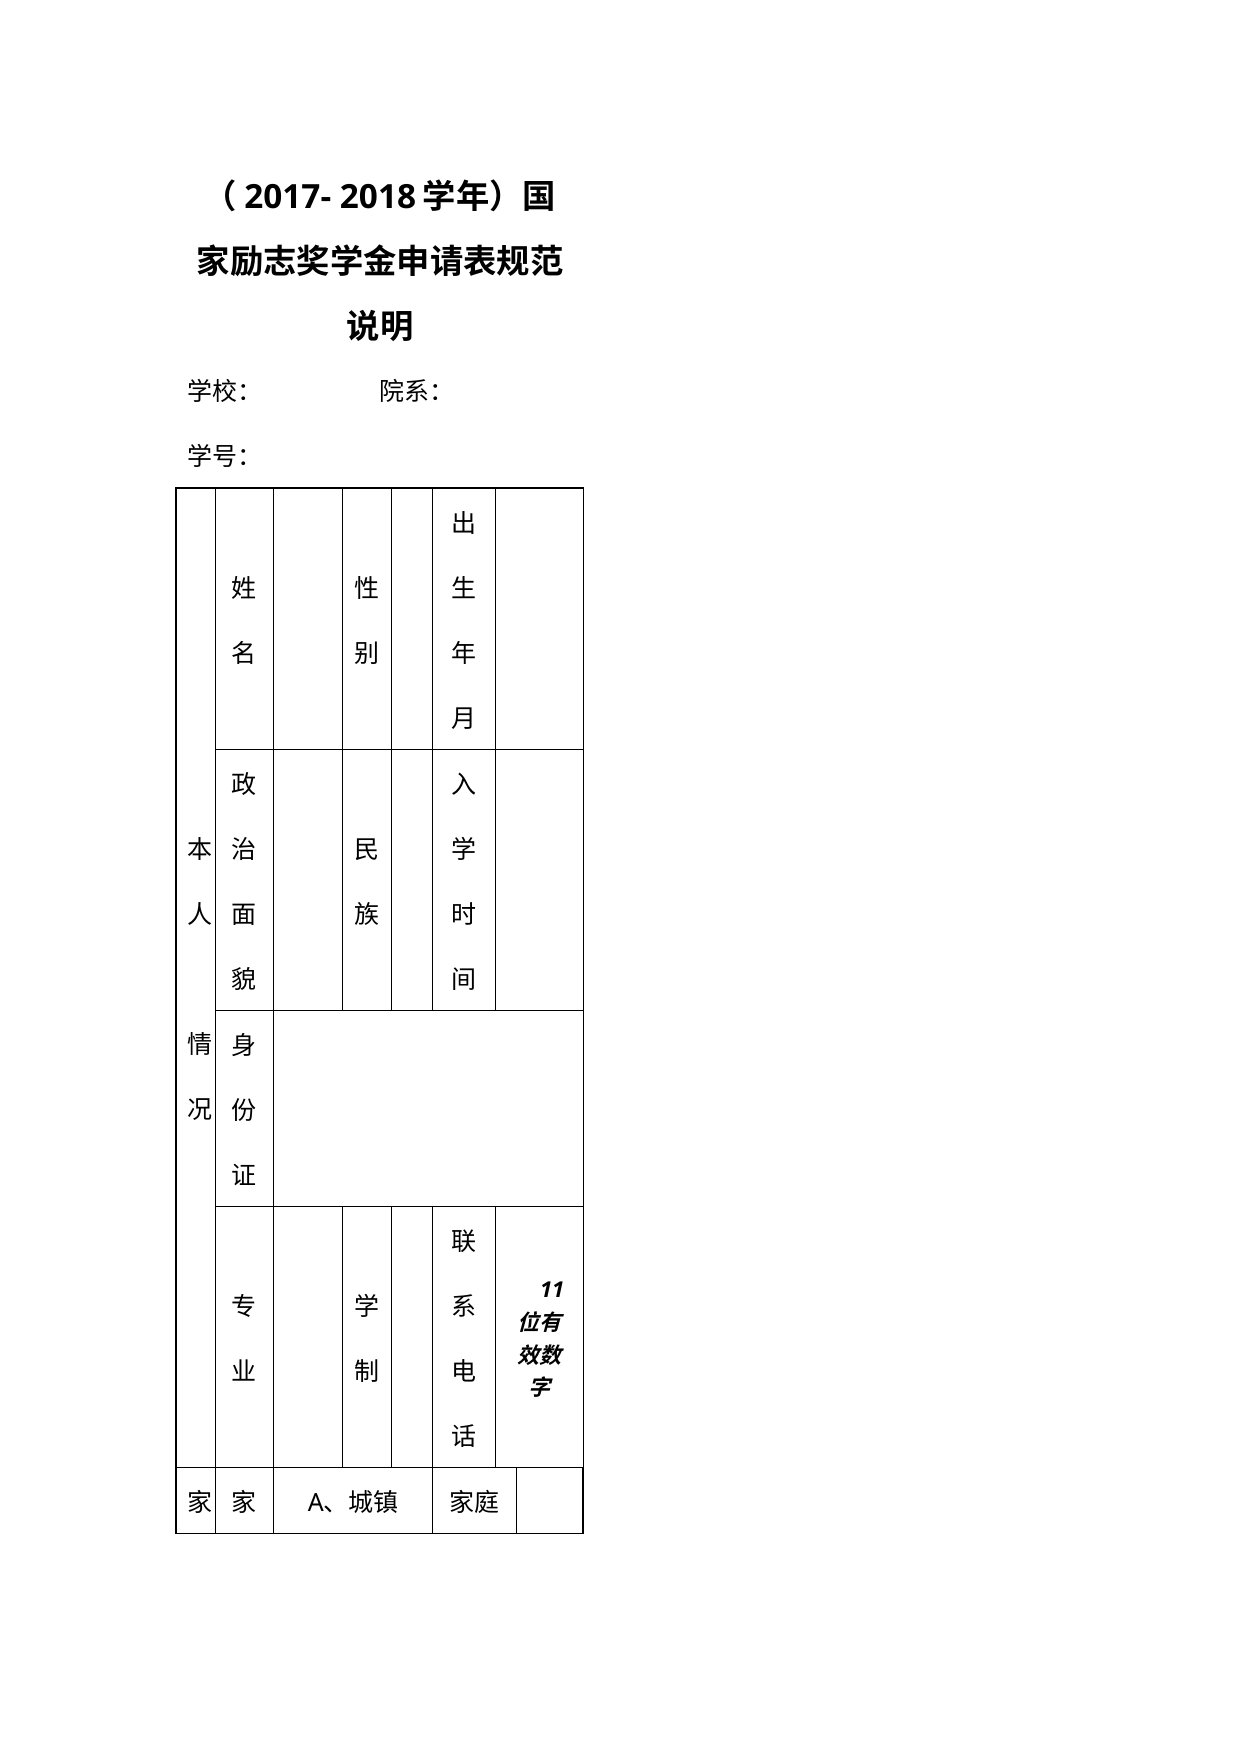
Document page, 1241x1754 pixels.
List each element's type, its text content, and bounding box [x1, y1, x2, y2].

table_cell [496, 750, 583, 1010]
table_cell 家庭人口总数 [433, 1468, 516, 1533]
table_cell [274, 1207, 342, 1467]
table_cell 联系电话 [433, 1207, 495, 1467]
table_cell 学校： 院系： 学号： [176, 357, 583, 487]
table_cell [392, 750, 432, 1010]
table_cell 本人 情况 [177, 489, 215, 1467]
table_cell A、城镇 B、农村 [274, 1468, 432, 1533]
table_cell 11位有效数字 [496, 1207, 583, 1467]
table_cell 政治面貌 [216, 750, 273, 1010]
table_cell 民族 [343, 750, 391, 1010]
table_cell [274, 750, 342, 1010]
table_cell 身份证 [216, 1011, 273, 1206]
table_cell [496, 489, 583, 749]
table_cell [274, 1011, 583, 1206]
table_cell 学制 [343, 1207, 391, 1467]
table_cell [392, 1207, 432, 1467]
table_header （ 2017- 2018学年）国家励志奖学金申请表规范说明 [176, 162, 583, 357]
table_cell 家庭户口 [216, 1468, 273, 1533]
table_cell [517, 1468, 582, 1533]
table_cell 出生年月 [433, 489, 495, 749]
table_cell [274, 489, 342, 749]
table_cell 专 业 [216, 1207, 273, 1467]
table_cell 家庭 经济 情况 [177, 1468, 215, 1533]
table_cell 性别 [343, 489, 391, 749]
table_cell 姓 名 [216, 489, 273, 749]
table_cell [392, 489, 432, 749]
table_cell 入学时间 [433, 750, 495, 1010]
